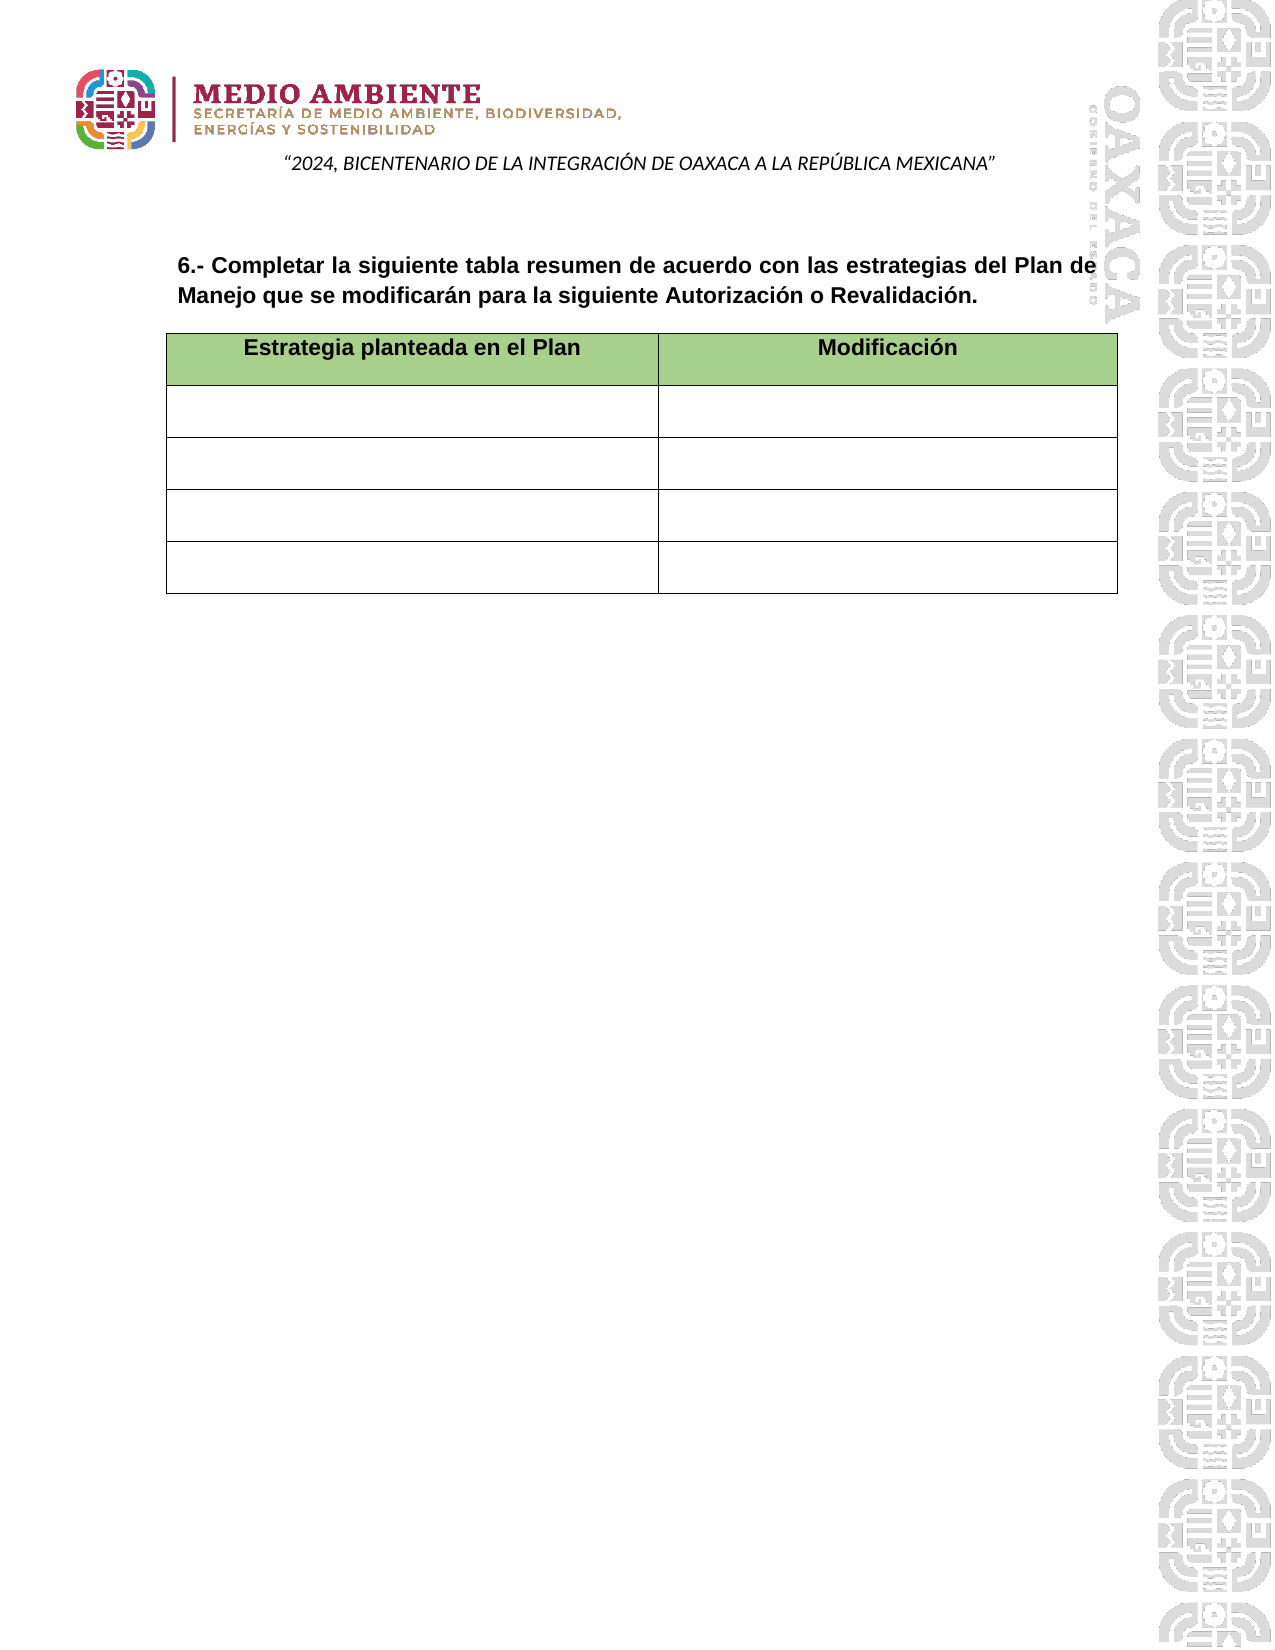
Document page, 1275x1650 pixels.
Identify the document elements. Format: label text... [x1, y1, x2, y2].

table_cell [167, 490, 658, 541]
table_cell [167, 542, 658, 593]
table_header Estrategia planteada en el Plan [167, 334, 658, 385]
table_cell [167, 386, 658, 437]
table_cell [659, 386, 1117, 437]
picture [990, 0, 1275, 1649]
table_cell [659, 438, 1117, 489]
table_header Modificación [659, 334, 1117, 385]
table_cell [167, 438, 658, 489]
table_cell [659, 490, 1117, 541]
picture [3, 2, 686, 1650]
picture [681, 158, 686, 169]
text 6.- Completar la siguiente tabla resumen de acuerdo con las estrategias del Plan de Manejo que se modificarán para la siguiente Autorización o Revalidación. [177, 252, 1098, 308]
table_cell [659, 542, 1117, 593]
